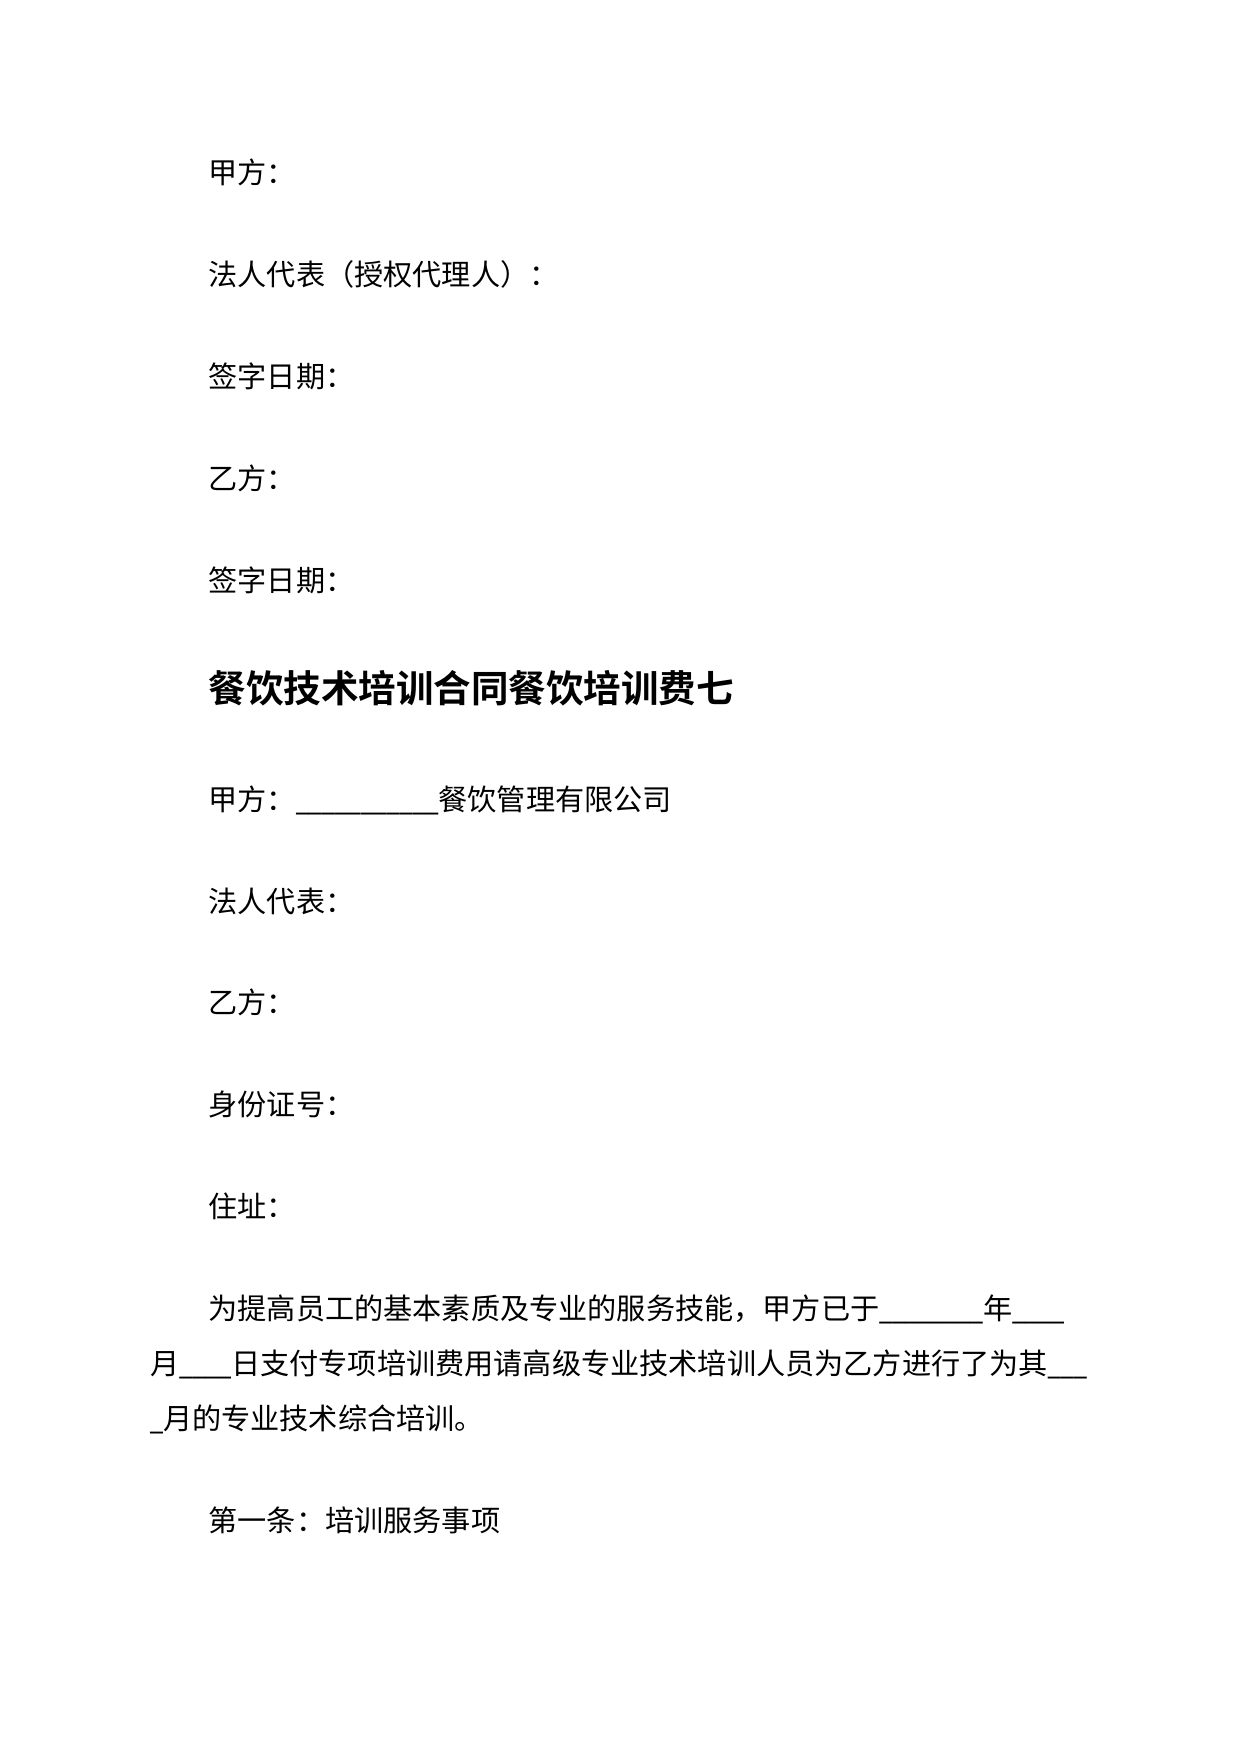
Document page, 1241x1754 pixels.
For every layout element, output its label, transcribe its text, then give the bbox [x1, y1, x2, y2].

text 身份证号： [150, 1082, 1090, 1124]
text 签字日期： [150, 353, 1090, 396]
text 法人代表（授权代理人）： [150, 252, 1090, 294]
text 第一条：培训服务事项 [150, 1497, 1090, 1539]
text 餐饮技术培训合同餐饮培训费七 [150, 659, 1090, 713]
text 法人代表： [150, 878, 1090, 921]
text 住址： [150, 1183, 1090, 1226]
text 乙方： [150, 980, 1090, 1022]
text 甲方： [150, 150, 1090, 192]
text 乙方： [150, 455, 1090, 498]
text 甲方：___________餐饮管理有限公司 [150, 776, 1090, 819]
text 为提高员工的基本素质及专业的服务技能，甲方已于________年____月____日支付专项培训费用请高级专业技术培训人员为乙方进行了为其____月的专业技术综合培训。 [150, 1285, 1090, 1438]
text 签字日期： [150, 557, 1090, 599]
